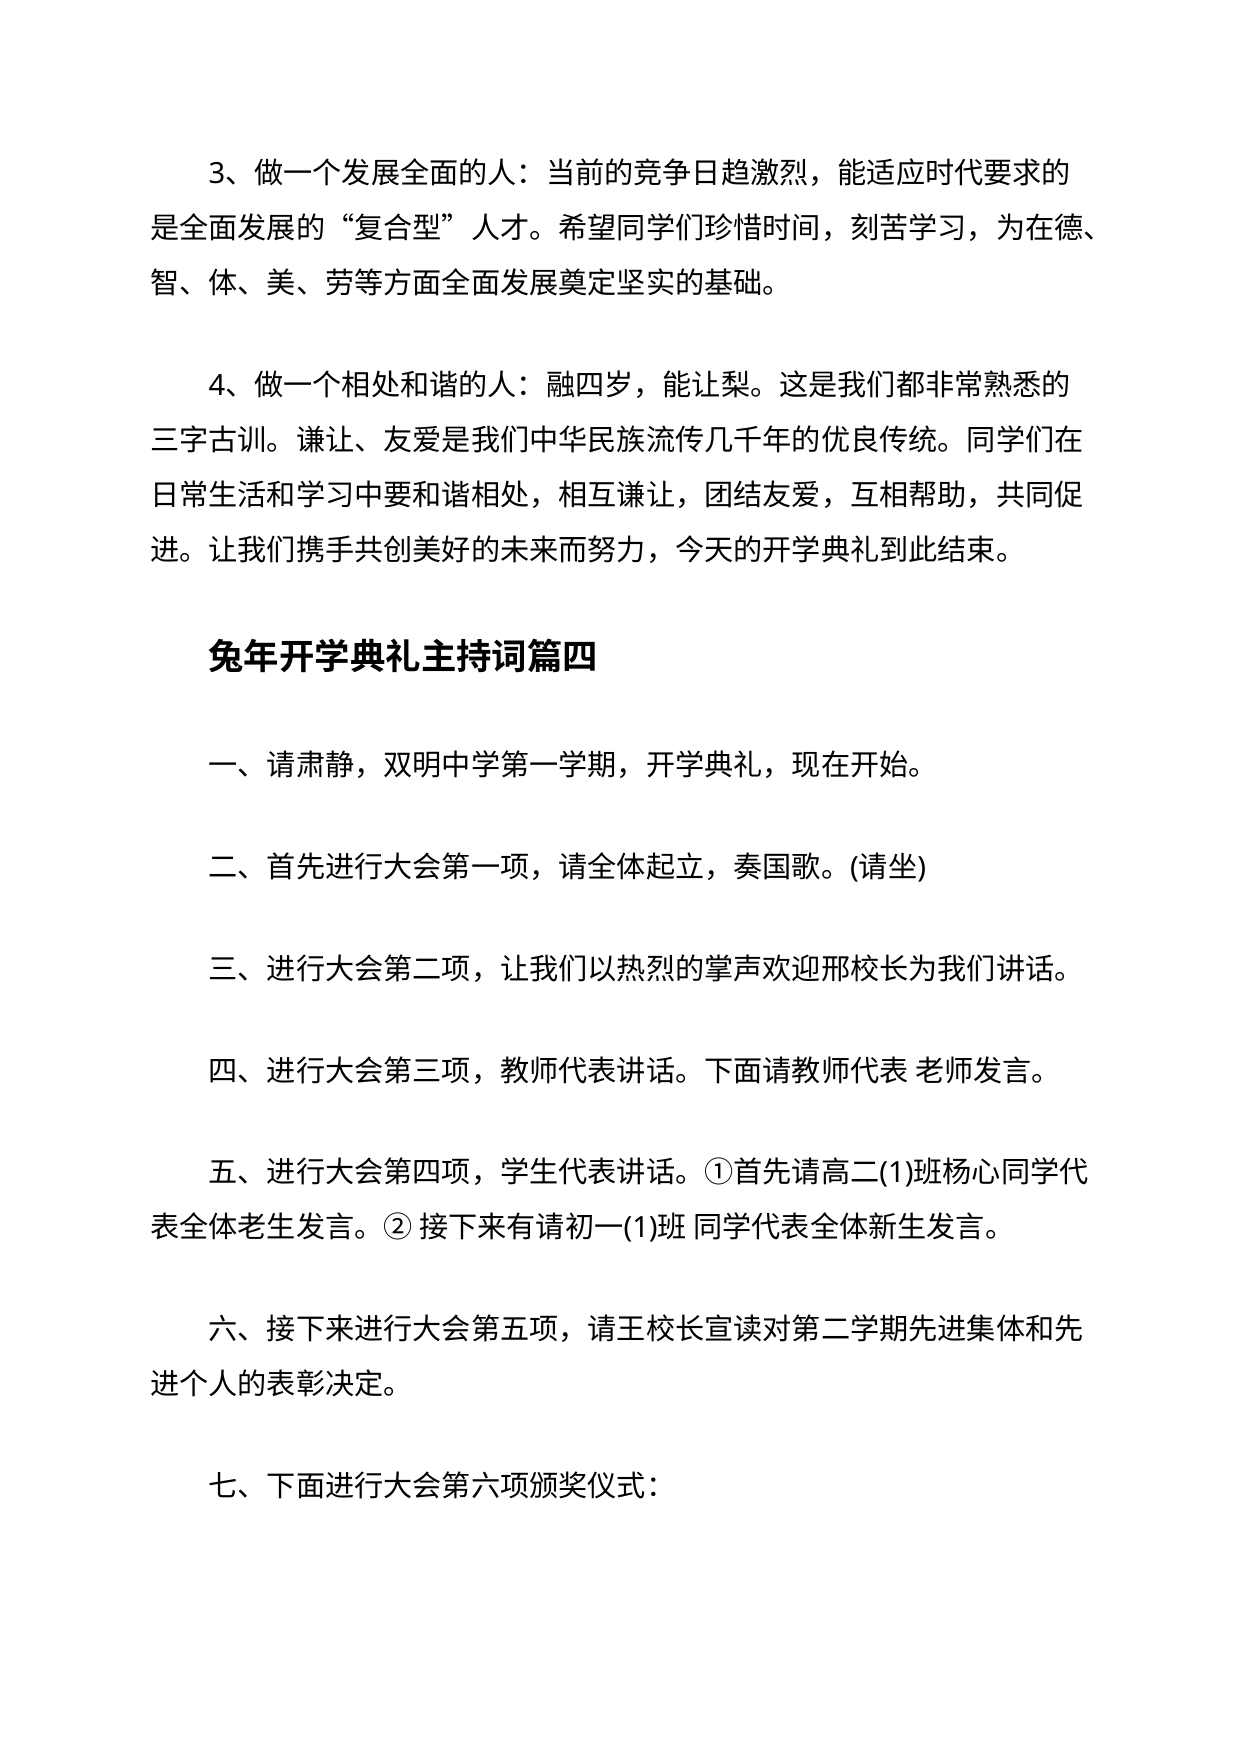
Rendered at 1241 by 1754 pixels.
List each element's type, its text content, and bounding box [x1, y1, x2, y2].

text 4、做一个相处和谐的人：融四岁，能让梨。这是我们都非常熟悉的三字古训。谦让、友爱是我们中华民族流传几千年的优良传统。同学们在日常生活和学习中要和谐相处，相互谦让，团结友爱，互相帮助，共同促进。让我们携手共创美好的未来而努力，今天的开学典礼到此结束。 [150, 362, 1090, 569]
text 五、进行大会第四项，学生代表讲话。①首先请高二(1)班杨心同学代表全体老生发言。② 接下来有请初一(1)班 同学代表全体新生发言。 [150, 1149, 1090, 1246]
text 七、下面进行大会第六项颁奖仪式： [150, 1463, 1090, 1505]
text 兔年开学典礼主持词篇四 [150, 628, 1090, 679]
text 四、进行大会第三项，教师代表讲话。下面请教师代表 老师发言。 [150, 1047, 1090, 1089]
text 二、首先进行大会第一项，请全体起立，奏国歌。(请坐) [150, 843, 1090, 886]
text 3、做一个发展全面的人：当前的竞争日趋激烈，能适应时代要求的是全面发展的“复合型”人才。希望同学们珍惜时间，刻苦学习，为在德、智、体、美、劳等方面全面发展奠定坚实的基础。 [150, 150, 1090, 302]
text 三、进行大会第二项，让我们以热烈的掌声欢迎邢校长为我们讲话。 [150, 945, 1090, 988]
text 六、接下来进行大会第五项，请王校长宣读对第二学期先进集体和先进个人的表彰决定。 [150, 1306, 1090, 1403]
text 一、请肃静，双明中学第一学期，开学典礼，现在开始。 [150, 742, 1090, 784]
